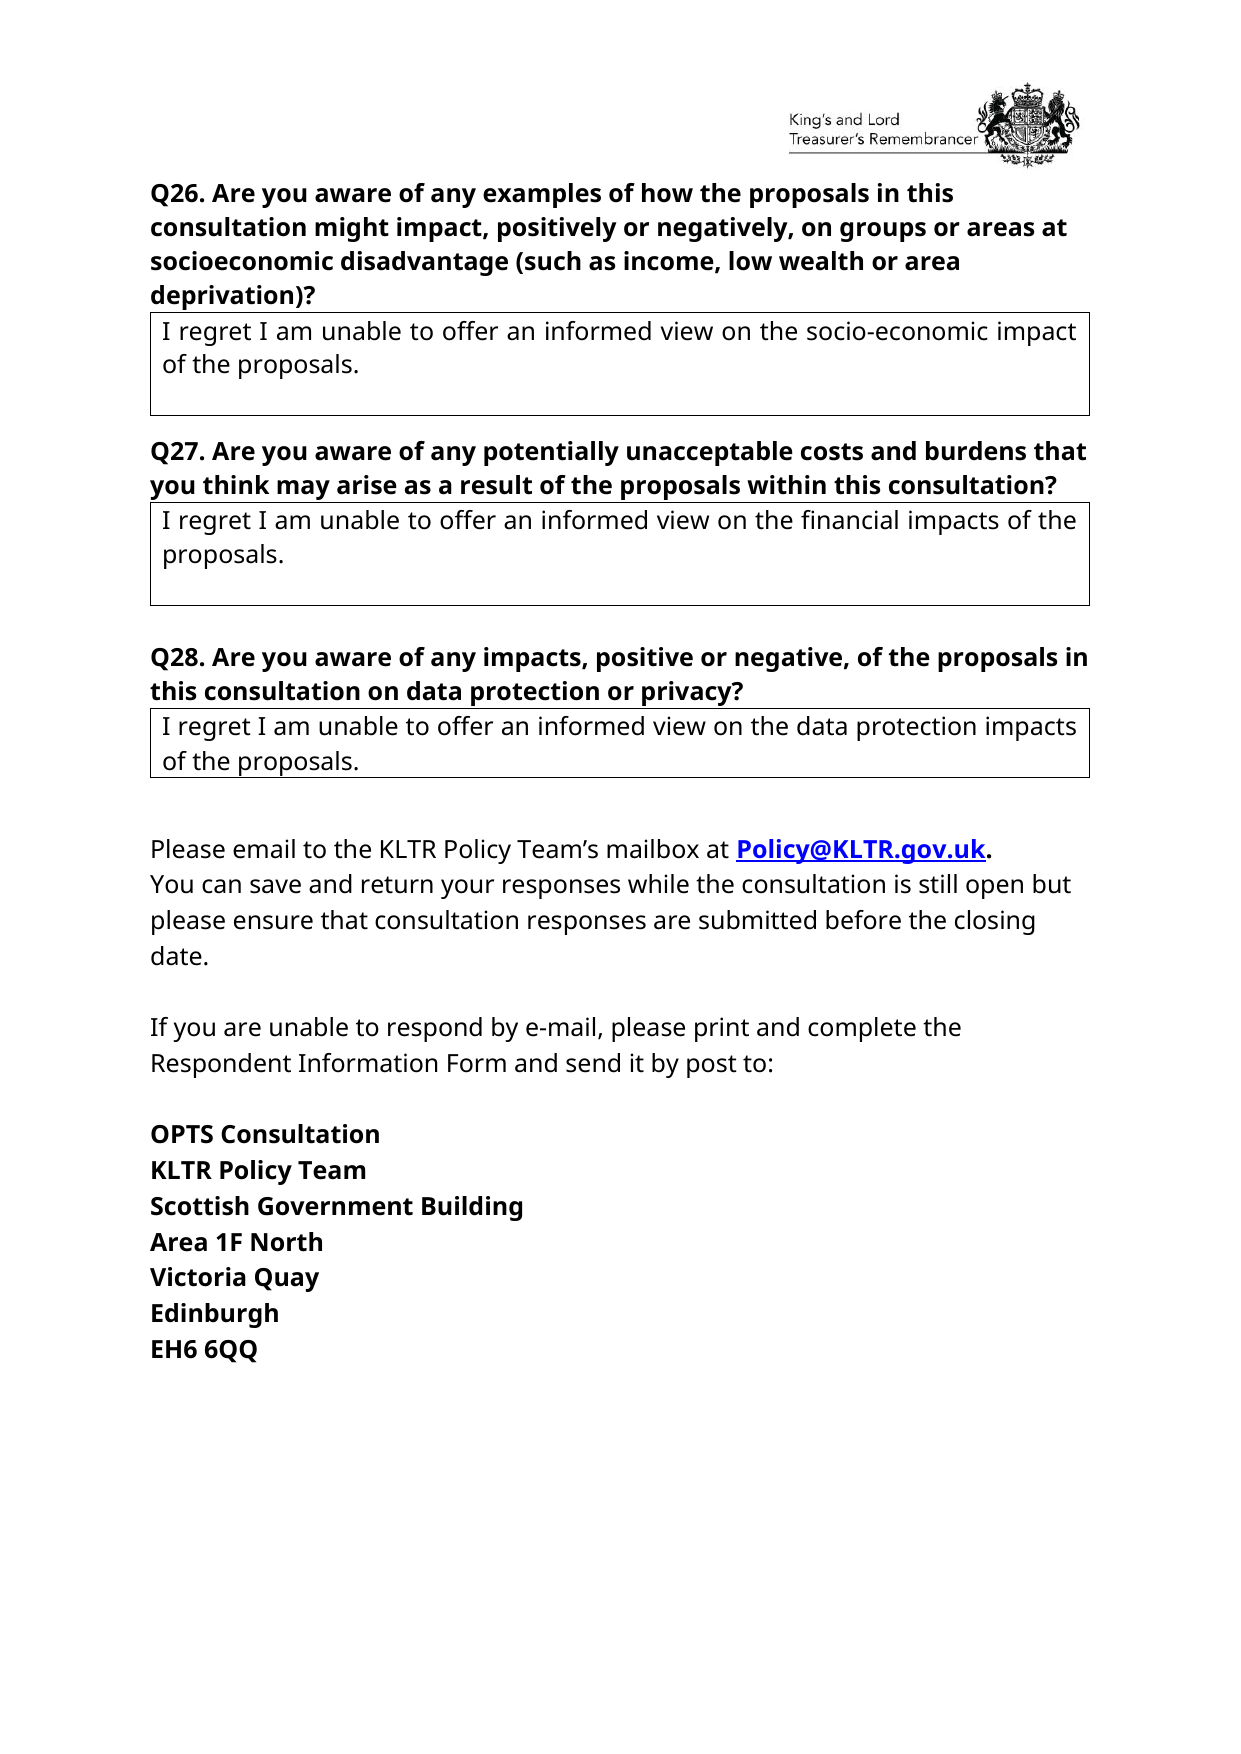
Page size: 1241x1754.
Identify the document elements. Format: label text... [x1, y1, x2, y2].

list KLTR Policy Team [150, 1153, 1090, 1187]
list EH6 6QQ [150, 1331, 1090, 1366]
text Q28. Are you aware of any impacts, positive or negative, of the proposals in this consultation on data protection or privacy? [150, 640, 1090, 708]
picture [775, 73, 1091, 176]
text Q26. Are you aware of any examples of how the proposals in this consultation might impact, positively or negatively, on groups or areas at socioeconomic disadvantage (such as income, low wealth or area deprivation)? [150, 176, 1090, 312]
list Scottish Government Building [150, 1188, 1090, 1223]
table_header I regret I am unable to offer an informed view on the data protection impacts of the proposals. [151, 709, 1089, 777]
text Q27. Are you aware of any potentially unacceptable costs and burdens that you think may arise as a result of the proposals within this consultation? [150, 433, 1090, 502]
list Edinburgh [150, 1296, 1090, 1330]
list Please email to the KLTR Policy Team’s mailbox at Policy@KLTR.gov.uk. You can save and return your responses while the consultation is still open but please ensure that consultation responses are submitted before the closing date. [150, 831, 1090, 972]
list If you are unable to respond by e-mail, please print and complete the Respondent Information Form and send it by post to: [150, 1010, 1090, 1080]
table_header I regret I am unable to offer an informed view on the socio-economic impact of the proposals. [151, 313, 1089, 415]
list OPTS Consultation [150, 1117, 1090, 1151]
list Area 1F North [150, 1224, 1090, 1258]
table_header I regret I am unable to offer an informed view on the financial impacts of the proposals. [151, 503, 1089, 605]
list Victoria Quay [150, 1260, 1090, 1294]
